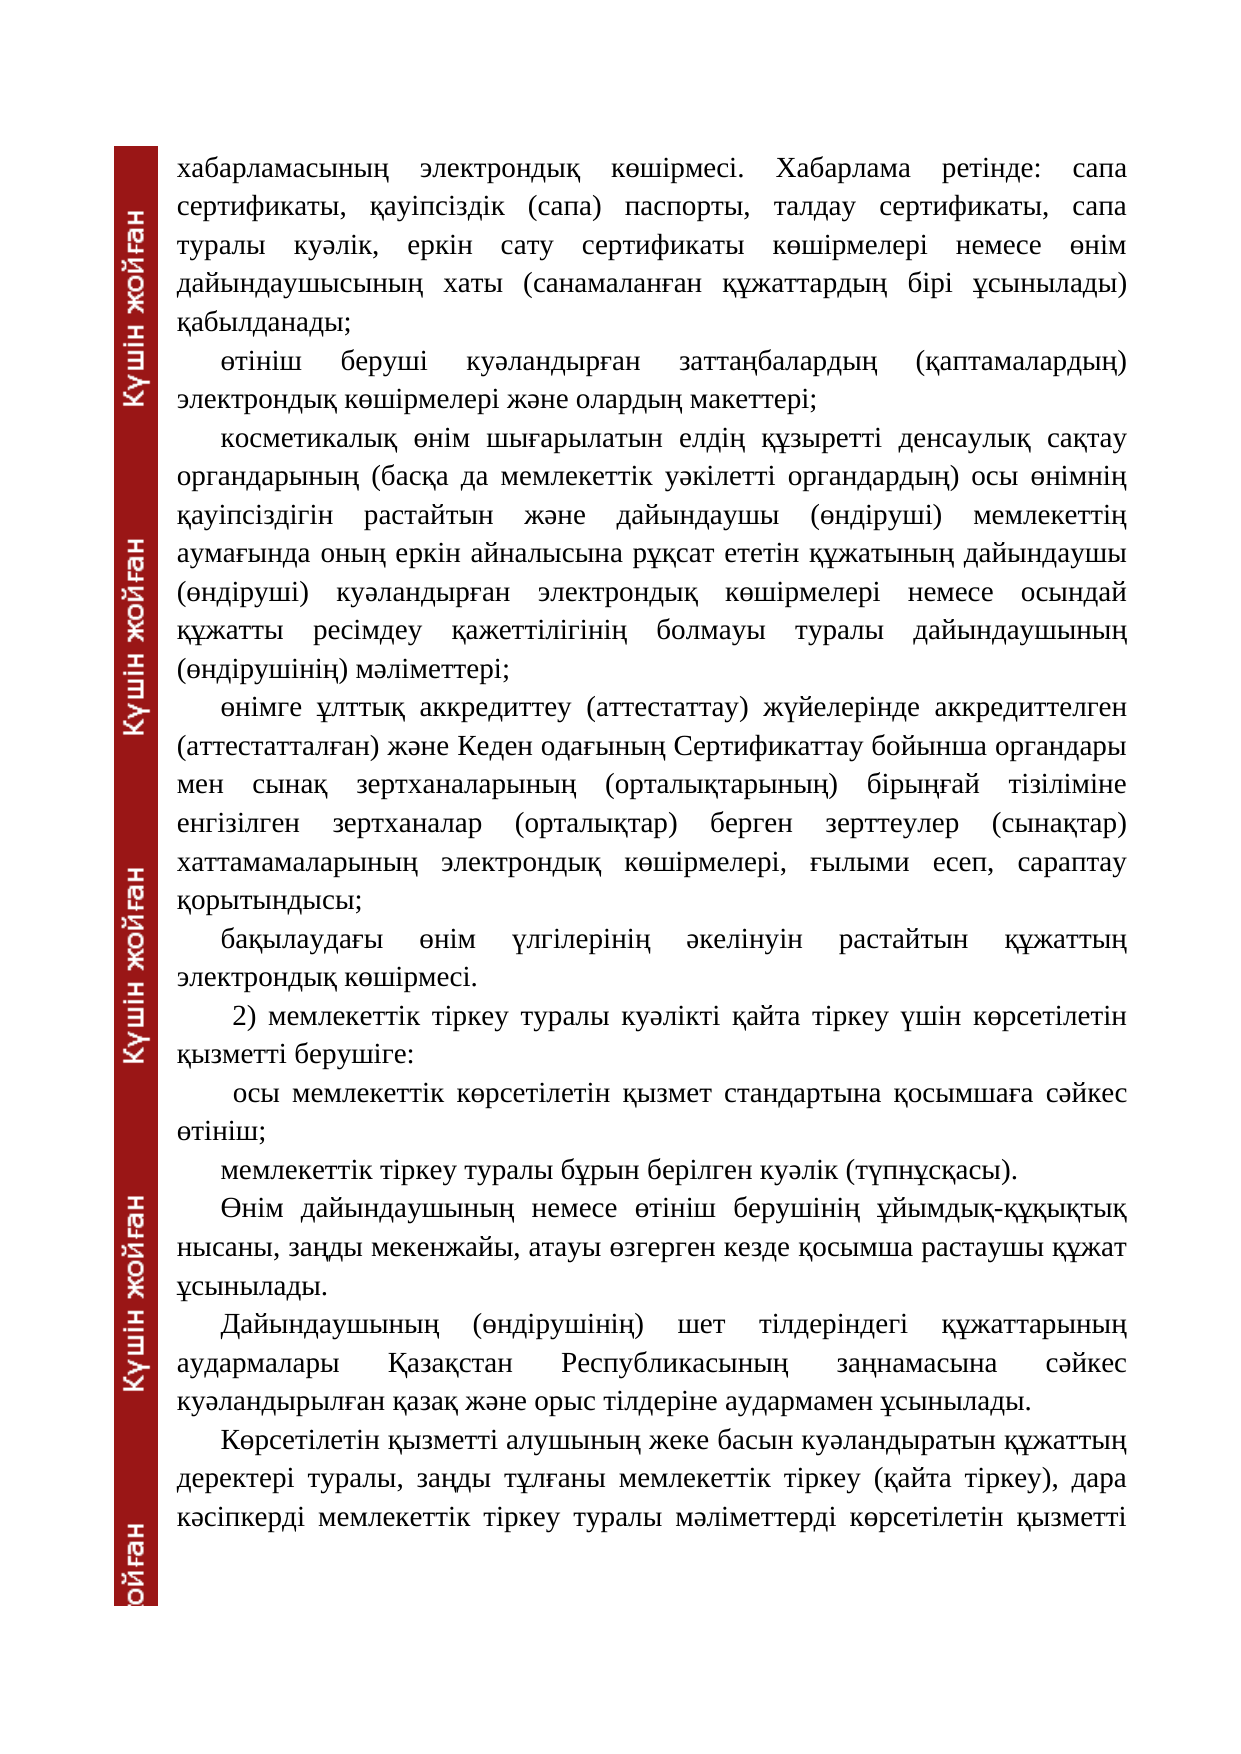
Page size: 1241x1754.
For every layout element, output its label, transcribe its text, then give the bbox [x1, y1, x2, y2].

text осы мемлекеттік көрсетілетін қызмет стандартына қосымшаға сәйкес өтініш; [112, 1075, 1128, 1147]
text 2) мемлекеттік тіркеу туралы куәлікті қайта тіркеу үшін көрсетілетін қызметті берушіге: [112, 998, 1128, 1070]
text өтініш беруші куәландырған заттаңбалардың (қаптамалардың) электрондық көшірмелері және олардың макеттері; [112, 343, 1128, 415]
picture [114, 916, 158, 921]
text өнімге ұлттық аккредиттеу (аттестаттау) жүйелерінде аккредиттелген (аттестатталған) және Кеден одағының Сертификаттау бойынша органдары мен сынақ зертханаларының (орталықтарының) бірыңғай тізіліміне енгізілген зертханалар (орталықтар) берген зерттеулер (сынақтар) хаттамамаларының электрондық көшірмелері, ғылыми есеп, сараптау қорытындысы; [112, 689, 1128, 916]
picture [114, 684, 158, 689]
picture [114, 1186, 158, 1191]
picture [114, 1417, 158, 1422]
picture [114, 1070, 158, 1075]
text мемлекеттік тіркеу туралы бұрын берілген куәлік (түпнұсқасы). [112, 1152, 1128, 1186]
picture [114, 1301, 158, 1306]
text косметикалық өнім шығарылатын елдің құзыретті денсаулық сақтау органдарының (басқа да мемлекеттік уәкілетті органдардың) осы өнімнің қауіпсіздігін растайтын және дайындаушы (өндіруші) мемлекеттің аумағында оның еркін айналысына рұқсат ететін құжатының дайындаушы (өндіруші) куәландырған электрондық көшірмелері немесе осындай құжатты ресімдеу қажеттілігінің болмауы туралы дайындаушының (өндірушінің) мәліметтері; [112, 420, 1128, 684]
picture [114, 338, 158, 343]
text бақылаудағы өнім үлгілерінің әкелінуін растайтын құжаттың электрондық көшірмесі. [112, 921, 1128, 993]
text Өнім дайындаушының немесе өтініш берушінің ұйымдық-құқықтық нысаны, заңды мекенжайы, атауы өзгерген кезде қосымша растаушы құжат ұсынылады. [112, 1191, 1128, 1301]
picture [114, 1532, 158, 1606]
picture [114, 415, 158, 420]
picture [114, 993, 158, 998]
text Дайындаушының (өндірушінің) шет тілдеріндегі құжаттарының аудармалары Қазақстан Республикасының заңнамасына сәйкес куәландырылған қазақ және орыс тілдеріне аудармамен ұсынылады. [112, 1306, 1128, 1417]
picture [114, 146, 158, 150]
picture [114, 1147, 158, 1152]
